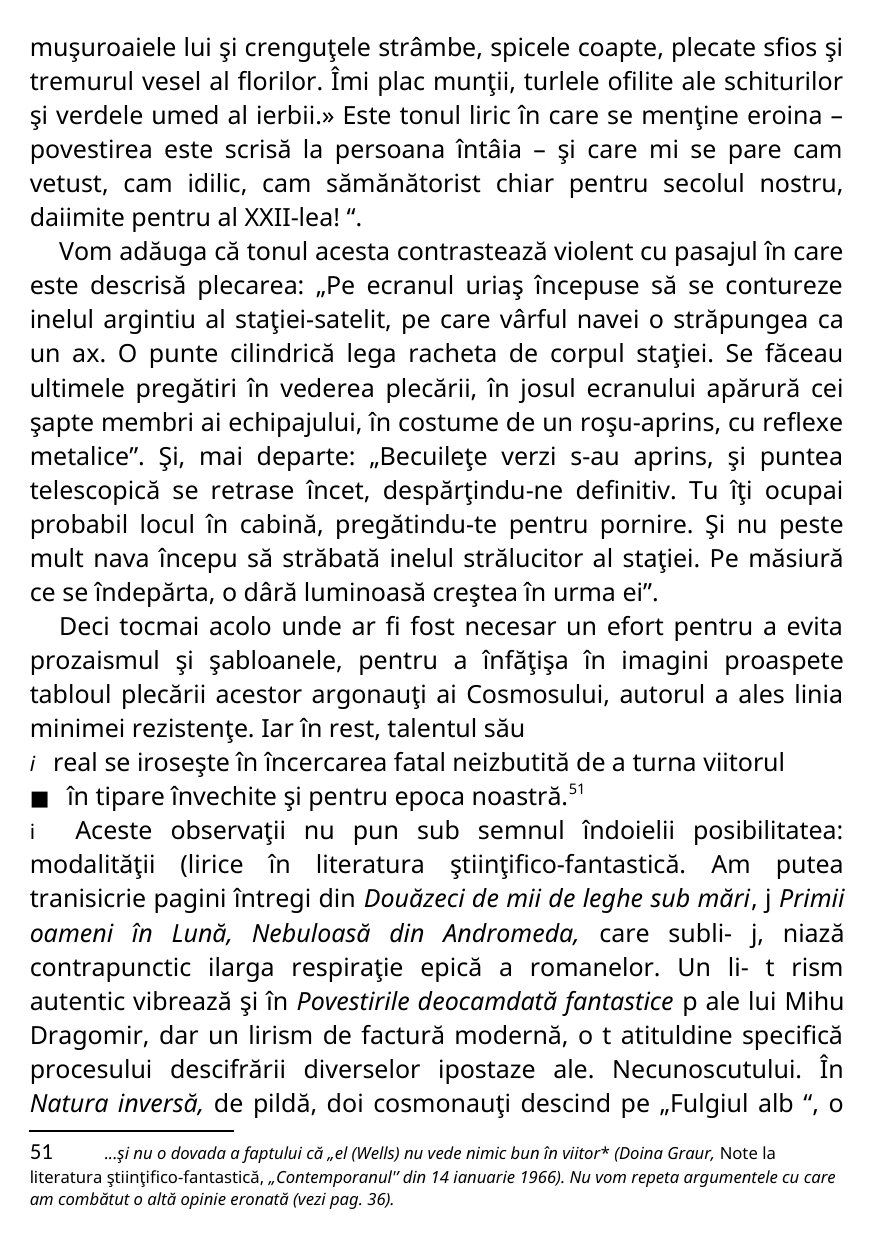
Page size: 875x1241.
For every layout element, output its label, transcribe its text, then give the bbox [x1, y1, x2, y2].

list real se iroseşte în încercarea fatal neizbutită de a turna viitorul [29, 745, 844, 779]
text Deci tocmai acolo unde ar fi fost necesar un efort pentru a evita prozaismul şi şabloanele, pentru a înfăţişa în imagini proaspete tabloul plecării acestor argonauţi ai Cosmosului, autorul a ales linia minimei rezistenţe. Iar în rest, talentul său [29, 609, 844, 745]
text Vom adăuga că tonul acesta contrastează violent cu pasajul în care este descrisă plecarea: „Pe ecranul uriaş începuse să se contureze inelul argintiu al staţiei-satelit, pe care vârful navei o străpungea ca un ax. O punte cilindrică lega racheta de corpul staţiei. Se făceau ultimele pregătiri în vederea plecării, în josul ecranului apărură cei şapte membri ai echipajului, în costume de un roşu-aprins, cu reflexe metalice”. Şi, mai departe: „Becuileţe verzi s-au aprins, şi puntea telescopică se retrase încet, despărţindu-ne definitiv. Tu îţi ocupai probabil locul în cabină, pregătindu-te pentru pornire. Şi nu peste mult nava începu să străbată inelul strălucitor al staţiei. Pe măsiură ce se îndepărta, o dâră luminoasă creştea în urma ei”. [29, 234, 844, 609]
list în tipare învechite şi pentru epoca noastră. [29, 779, 844, 813]
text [29, 29, 844, 234]
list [29, 813, 844, 1119]
